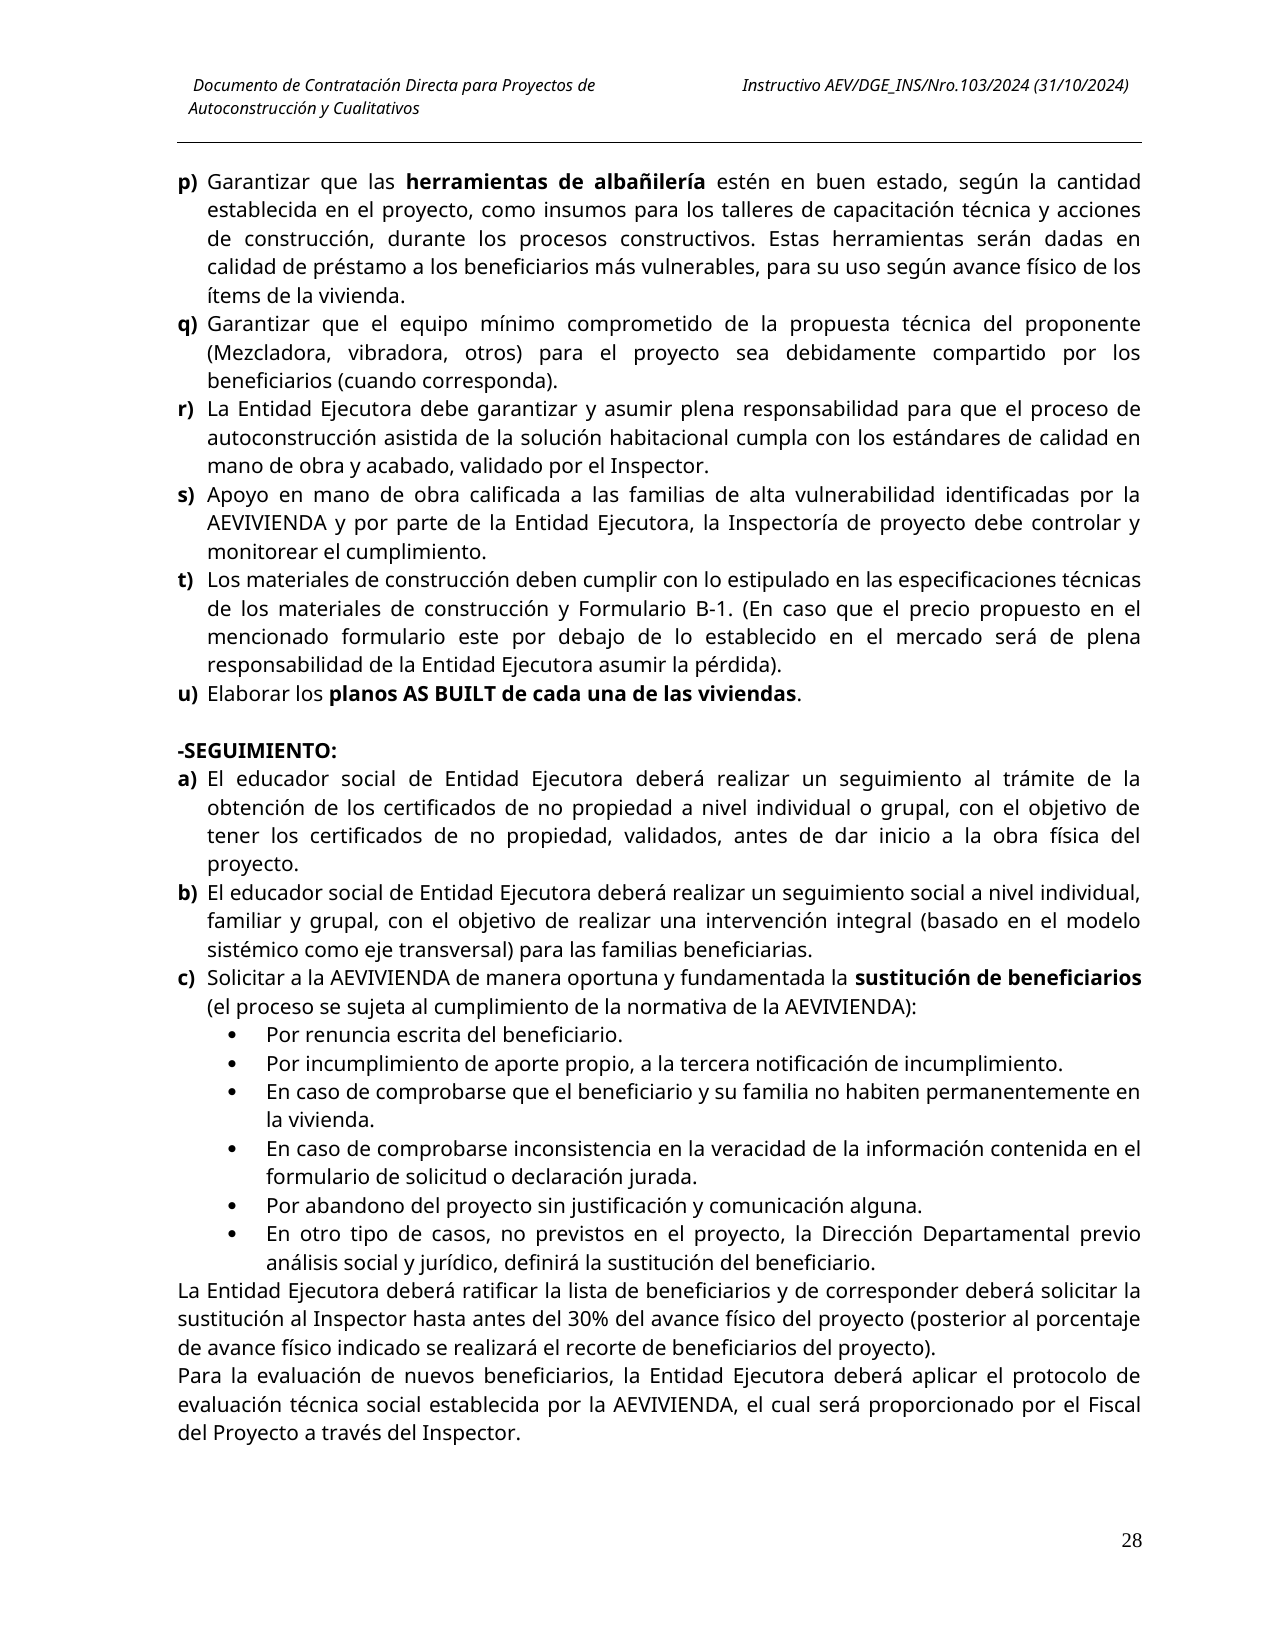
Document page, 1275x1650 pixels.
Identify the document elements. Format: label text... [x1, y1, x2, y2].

list Por incumplimiento de aporte propio, a la tercera notificación de incumplimiento. [228, 1049, 1142, 1077]
list Elaborar los planos AS BUILT de cada una de las viviendas. [177, 679, 1142, 707]
list En caso de comprobarse que el beneficiario y su familia no habiten permanentemente en la vivienda. [228, 1077, 1142, 1134]
text Para la evaluación de nuevos beneficiarios, la Entidad Ejecutora deberá aplicar el protocolo de evaluación técnica social establecida por la AEVIVIENDA, el cual será proporcionado por el Fiscal del Proyecto a través del Inspector. [177, 1361, 1142, 1447]
list La Entidad Ejecutora debe garantizar y asumir plena responsabilidad para que el proceso de autoconstrucción asistida de la solución habitacional cumpla con los estándares de calidad en mano de obra y acabado, validado por el Inspector. [177, 394, 1142, 480]
list En caso de comprobarse inconsistencia en la veracidad de la información contenida en el formulario de solicitud o declaración jurada. [228, 1134, 1142, 1191]
list El educador social de Entidad Ejecutora deberá realizar un seguimiento al trámite de la obtención de los certificados de no propiedad a nivel individual o grupal, con el objetivo de tener los certificados de no propiedad, validados, antes de dar inicio a la obra física del proyecto. [177, 764, 1142, 878]
list Solicitar a la AEVIVIENDA de manera oportuna y fundamentada la sustitución de beneficiarios (el proceso se sujeta al cumplimiento de la normativa de la AEVIVIENDA): [177, 963, 1142, 1020]
list Apoyo en mano de obra calificada a las familias de alta vulnerabilidad identificadas por la AEVIVIENDA y por parte de la Entidad Ejecutora, la Inspectoría de proyecto debe controlar y monitorear el cumplimiento. [177, 480, 1142, 565]
text La Entidad Ejecutora deberá ratificar la lista de beneficiarios y de corresponder deberá solicitar la sustitución al Inspector hasta antes del 30% del avance físico del proyecto (posterior al porcentaje de avance físico indicado se realizará el recorte de beneficiarios del proyecto). [177, 1276, 1142, 1361]
list Por abandono del proyecto sin justificación y comunicación alguna. [228, 1191, 1142, 1219]
list Por renuncia escrita del beneficiario. [228, 1020, 1142, 1049]
list Garantizar que el equipo mínimo comprometido de la propuesta técnica del proponente (Mezcladora, vibradora, otros) para el proyecto sea debidamente compartido por los beneficiarios (cuando corresponda). [177, 309, 1142, 394]
list En otro tipo de casos, no previstos en el proyecto, la Dirección Departamental previo análisis social y jurídico, definirá la sustitución del beneficiario. [228, 1219, 1142, 1276]
list Garantizar que las herramientas de albañilería estén en buen estado, según la cantidad establecida en el proyecto, como insumos para los talleres de capacitación técnica y acciones de construcción, durante los procesos constructivos. Estas herramientas serán dadas en calidad de préstamo a los beneficiarios más vulnerables, para su uso según avance físico de los ítems de la vivienda. [177, 167, 1142, 309]
list Los materiales de construcción deben cumplir con lo estipulado en las especificaciones técnicas de los materiales de construcción y Formulario B-1. (En caso que el precio propuesto en el mencionado formulario este por debajo de lo establecido en el mercado será de plena responsabilidad de la Entidad Ejecutora asumir la pérdida). [177, 565, 1142, 679]
list El educador social de Entidad Ejecutora deberá realizar un seguimiento social a nivel individual, familiar y grupal, con el objetivo de realizar una intervención integral (basado en el modelo sistémico como eje transversal) para las familias beneficiarias. [177, 878, 1142, 963]
text -SEGUIMIENTO: [177, 736, 1142, 764]
